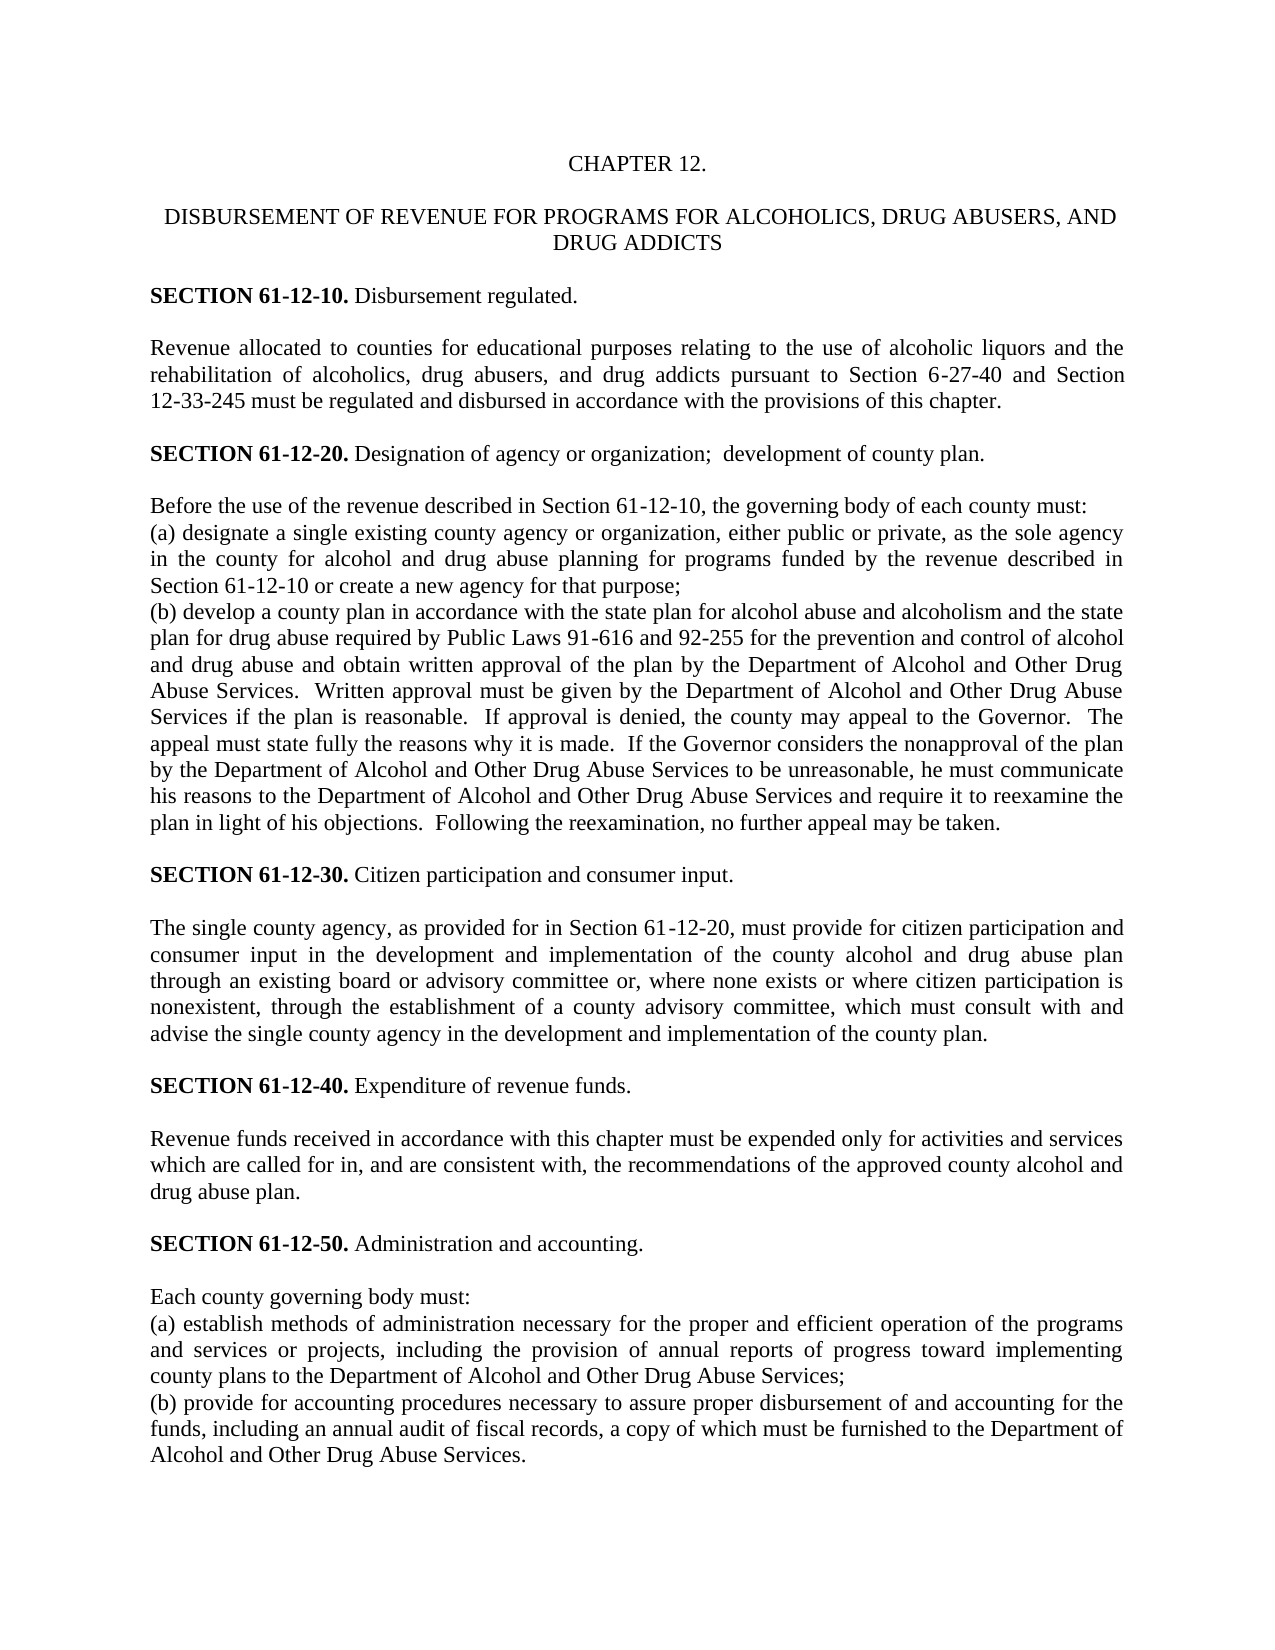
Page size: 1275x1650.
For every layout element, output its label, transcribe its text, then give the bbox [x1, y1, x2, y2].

text Each county governing body must: [150, 1283, 1125, 1309]
text Revenue funds received in accordance with this chapter must be expended only for activities and services which are called for in, and are consistent with, the recommendations of the approved county alcohol and drug abuse plan. [150, 1125, 1125, 1204]
text Revenue allocated to counties for educational purposes relating to the use of alcoholic liquors and the rehabilitation of alcoholics, drug abusers, and drug addicts pursuant to Section 6-27-40 and Section 12-33-245 must be regulated and disbursed in accordance with the provisions of this chapter. [150, 334, 1125, 413]
text SECTION 61-12-40. Expenditure of revenue funds. [150, 1072, 1125, 1099]
text (a) establish methods of administration necessary for the proper and efficient operation of the programs and services or projects, including the provision of annual reports of progress toward implementing county plans to the Department of Alcohol and Other Drug Abuse Services; [150, 1309, 1125, 1389]
text DISBURSEMENT OF REVENUE FOR PROGRAMS FOR ALCOHOLICS, DRUG ABUSERS, AND DRUG ADDICTS [150, 203, 1125, 255]
text (a) designate a single existing county agency or organization, either public or private, as the sole agency in the county for alcohol and drug abuse planning for programs funded by the revenue described in Section 61-12-10 or create a new agency for that purpose; [150, 519, 1125, 598]
text SECTION 61-12-30. Citizen participation and consumer input. [150, 862, 1125, 888]
text SECTION 61-12-20. Designation of agency or organization; development of county plan. [150, 440, 1125, 466]
text SECTION 61-12-50. Administration and accounting. [150, 1231, 1125, 1257]
text (b) develop a county plan in accordance with the state plan for alcohol abuse and alcoholism and the state plan for drug abuse required by Public Laws 91-616 and 92-255 for the prevention and control of alcohol and drug abuse and obtain written approval of the plan by the Department of Alcohol and Other Drug Abuse Services. Written approval must be given by the Department of Alcohol and Other Drug Abuse Services if the plan is reasonable. If approval is denied, the county may appeal to the Governor. The appeal must state fully the reasons why it is made. If the Governor considers the nonapproval of the plan by the Department of Alcohol and Other Drug Abuse Services to be unreasonable, he must communicate his reasons to the Department of Alcohol and Other Drug Abuse Services and require it to reexamine the plan in light of his objections. Following the reexamination, no further appeal may be taken. [150, 598, 1125, 835]
text SECTION 61-12-10. Disbursement regulated. [150, 282, 1125, 308]
text CHAPTER 12. [150, 150, 1125, 176]
text (b) provide for accounting procedures necessary to assure proper disbursement of and accounting for the funds, including an annual audit of fiscal records, a copy of which must be furnished to the Department of Alcohol and Other Drug Abuse Services. [150, 1389, 1125, 1468]
text Before the use of the revenue described in Section 61-12-10, the governing body of each county must: [150, 493, 1125, 519]
text The single county agency, as provided for in Section 61-12-20, must provide for citizen participation and consumer input in the development and implementation of the county alcohol and drug abuse plan through an existing board or advisory committee or, where none exists or where citizen participation is nonexistent, through the establishment of a county advisory committee, which must consult with and advise the single county agency in the development and implementation of the county plan. [150, 914, 1125, 1046]
